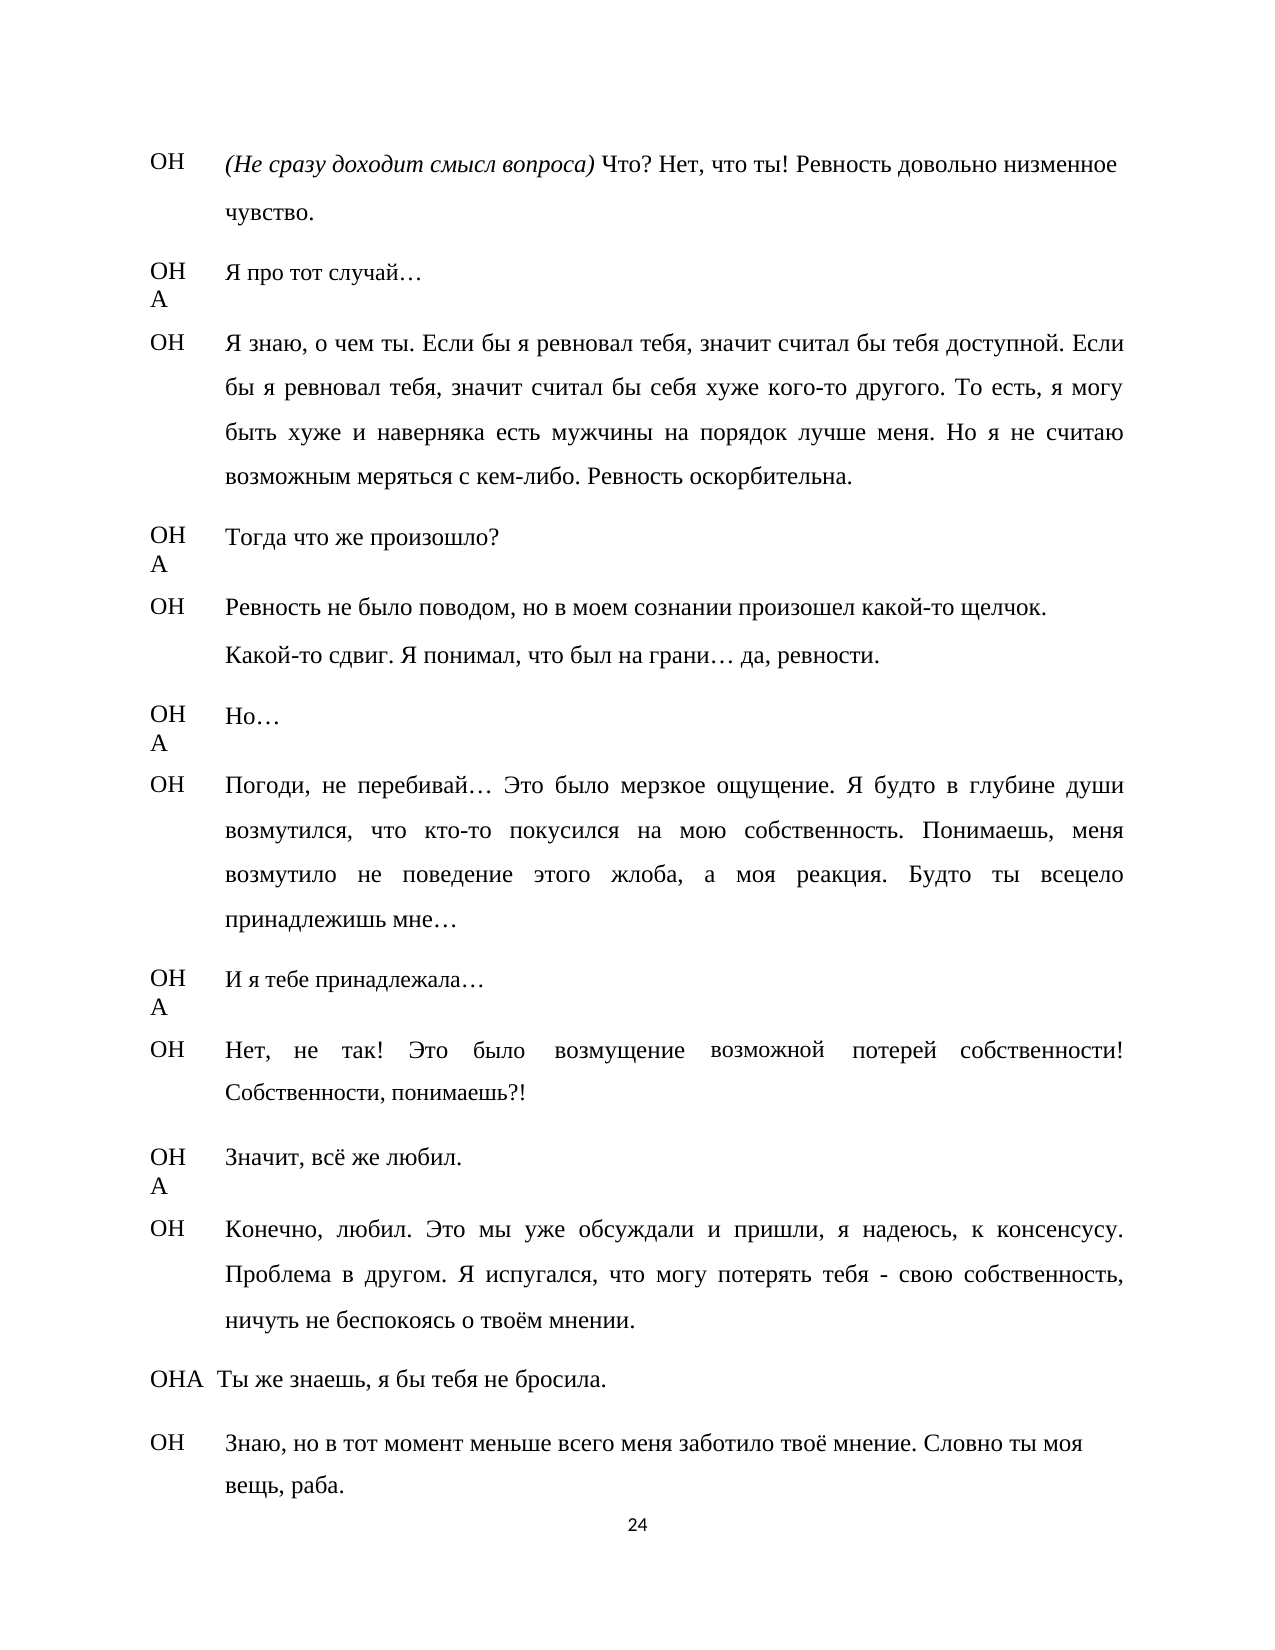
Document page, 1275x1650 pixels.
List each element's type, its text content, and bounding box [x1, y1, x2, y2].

text Тогда что же произошло? [225, 522, 1125, 551]
text потерей [852, 1035, 937, 1064]
text ОНА [150, 520, 204, 578]
text собственности! [960, 1035, 1125, 1064]
text Собственности, понимаешь?! [225, 1078, 1125, 1106]
text ОНА [150, 963, 204, 1021]
text Я про тот случай… [225, 258, 1125, 285]
text Но… [225, 701, 1125, 730]
text Конечно, любил. Это мы уже обсуждали и пришли, я надеюсь, к консенсусу. Проблема в другом. Я испугался, что могу потерять тебя - свою собственность, ничуть не беспокоясь о твоём мнении. [225, 1214, 1125, 1334]
text возмущение [554, 1035, 685, 1064]
text возможной [708, 1035, 827, 1062]
text Нет, не так! Это было [225, 1035, 529, 1064]
text ОНА [150, 699, 204, 756]
text Знаю, но в тот момент меньше всего меня заботило твоё мнение. Словно ты моя вещь, раба. [225, 1428, 1125, 1499]
text ОНА Ты же знаешь, я бы тебя не бросила. [150, 1364, 1125, 1393]
text ОН [150, 1214, 185, 1242]
text ОН [150, 147, 185, 175]
text ОНА [150, 256, 204, 313]
text Я знаю, о чем ты. Если бы я ревновал тебя, значит считал бы тебя доступной. Если бы я ревновал тебя, значит считал бы себя хуже кого-то другого. То есть, я могу быть хуже и наверняка есть мужчины на порядок лучше меня. Но я не считаю возможным меряться с кем-либо. Ревность оскорбительна. [225, 328, 1125, 490]
text ОН [150, 1428, 185, 1456]
text ОН [150, 592, 185, 619]
text (Не сразу доходит смысл вопроса) Что? Нет, что ты! Ревность довольно низменное чувство. [225, 149, 1125, 225]
text Значит, всё же любил. [225, 1142, 1125, 1171]
text ОНА [150, 1142, 204, 1200]
text Погоди, не перебивай… Это было мерзкое ощущение. Я будто в глубине души возмутился, что кто-то покусился на мою собственность. Понимаешь, меня возмутило не поведение этого жлоба, а моя реакция. Будто ты всецело принадлежишь мне… [225, 771, 1125, 933]
text ОН [150, 1035, 185, 1062]
text ОН [150, 328, 185, 355]
text И я тебе принадлежала… [225, 965, 1125, 993]
text 24 [150, 1512, 1125, 1536]
text Ревность не было поводом, но в моем сознании произошел какой-то щелчок. Какой-то сдвиг. Я понимал, что был на грани… да, ревности. [225, 592, 1125, 668]
text ОН [150, 771, 185, 798]
